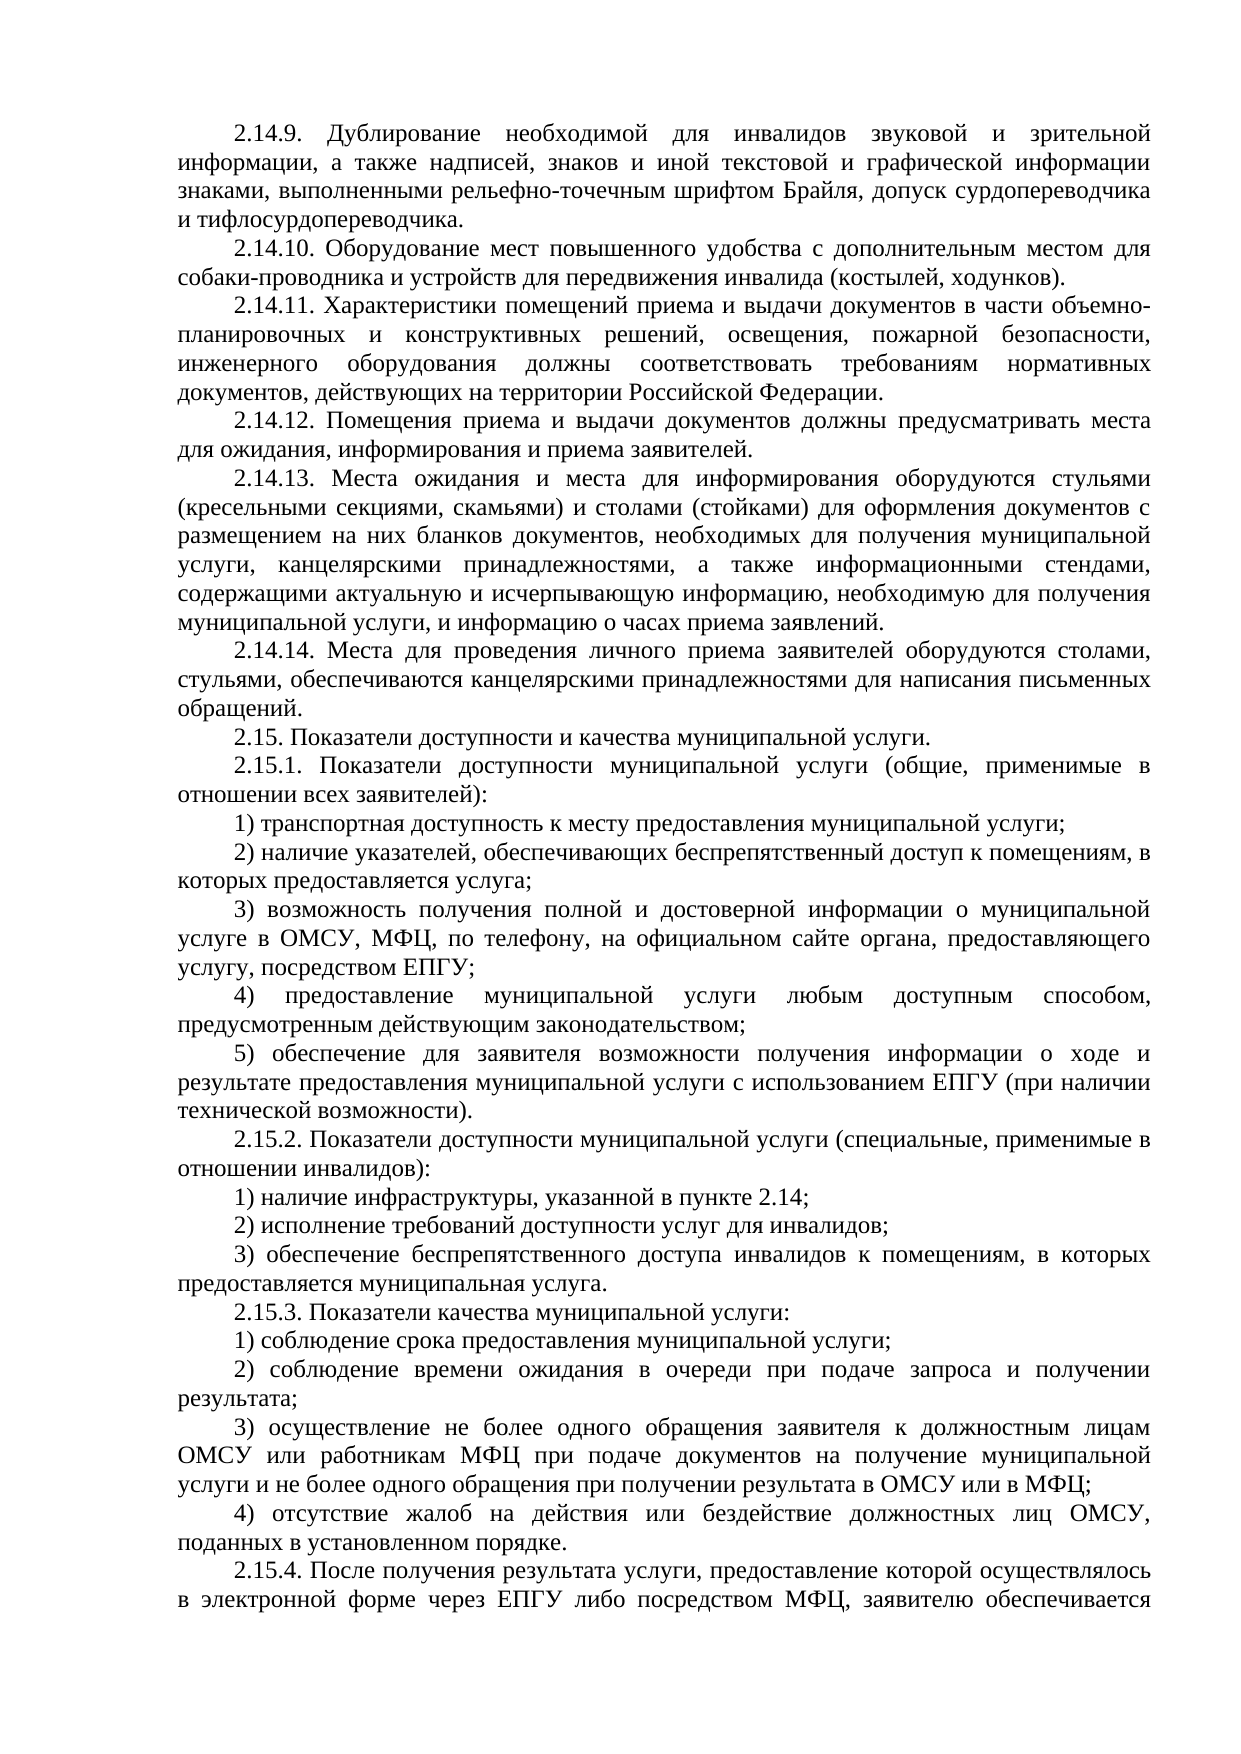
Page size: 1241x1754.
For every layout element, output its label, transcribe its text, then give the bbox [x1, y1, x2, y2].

text 2.15.3. Показатели качества муниципальной услуги: [177, 1297, 1152, 1326]
text 5) обеспечение для заявителя возможности получения информации о ходе и результате предоставления муниципальной услуги с использованием ЕПГУ (при наличии технической возможности). [177, 1038, 1152, 1124]
text 2.14.14. Места для проведения личного приема заявителей оборудуются столами, стульями, обеспечиваются канцелярскими принадлежностями для написания письменных обращений. [177, 636, 1152, 722]
text 1) наличие инфраструктуры, указанной в пункте 2.14; [177, 1182, 1152, 1211]
text 2.14.9. Дублирование необходимой для инвалидов звуковой и зрительной информации, а также надписей, знаков и иной текстовой и графической информации знаками, выполненными рельефно-точечным шрифтом Брайля, допуск сурдопереводчика и тифлосурдопереводчика. [177, 118, 1152, 233]
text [177, 1556, 1152, 1613]
text 2.15.2. Показатели доступности муниципальной услуги (специальные, применимые в отношении инвалидов): [177, 1124, 1152, 1182]
text 1) соблюдение срока предоставления муниципальной услуги; [177, 1326, 1152, 1354]
text 2) соблюдение времени ожидания в очереди при подаче запроса и получении результата; [177, 1354, 1152, 1412]
text 2.14.11. Характеристики помещений приема и выдачи документов в части объемно-планировочных и конструктивных решений, освещения, пожарной безопасности, инженерного оборудования должны соответствовать требованиям нормативных документов, действующих на территории Российской Федерации. [177, 291, 1152, 406]
text 2.14.12. Помещения приема и выдачи документов должны предусматривать места для ожидания, информирования и приема заявителей. [177, 406, 1152, 463]
text 4) предоставление муниципальной услуги любым доступным способом, предусмотренным действующим законодательством; [177, 981, 1152, 1038]
text 3) возможность получения полной и достоверной информации о муниципальной услуге в ОМСУ, МФЦ, по телефону, на официальном сайте органа, предоставляющего услугу, посредством ЕПГУ; [177, 894, 1152, 981]
text 2.15.1. Показатели доступности муниципальной услуги (общие, применимые в отношении всех заявителей): [177, 751, 1152, 808]
text 3) обеспечение беспрепятственного доступа инвалидов к помещениям, в которых предоставляется муниципальная услуга. [177, 1239, 1152, 1297]
text 2) наличие указателей, обеспечивающих беспрепятственный доступ к помещениям, в которых предоставляется услуга; [177, 837, 1152, 894]
text 2) исполнение требований доступности услуг для инвалидов; [177, 1211, 1152, 1239]
text 2.14.10. Оборудование мест повышенного удобства с дополнительным местом для собаки-проводника и устройств для передвижения инвалида (костылей, ходунков). [177, 233, 1152, 291]
text 3) осуществление не более одного обращения заявителя к должностным лицам ОМСУ или работникам МФЦ при подаче документов на получение муниципальной услуги и не более одного обращения при получении результата в ОМСУ или в МФЦ; [177, 1412, 1152, 1498]
text 2.15. Показатели доступности и качества муниципальной услуги. [177, 722, 1152, 751]
text 4) отсутствие жалоб на действия или бездействие должностных лиц ОМСУ, поданных в установленном порядке. [177, 1498, 1152, 1556]
text 1) транспортная доступность к месту предоставления муниципальной услуги; [177, 808, 1152, 837]
text 2.14.13. Места ожидания и места для информирования оборудуются стульями (кресельными секциями, скамьями) и столами (стойками) для оформления документов с размещением на них бланков документов, необходимых для получения муниципальной услуги, канцелярскими принадлежностями, а также информационными стендами, содержащими актуальную и исчерпывающую информацию, необходимую для получения муниципальной услуги, и информацию о часах приема заявлений. [177, 463, 1152, 636]
